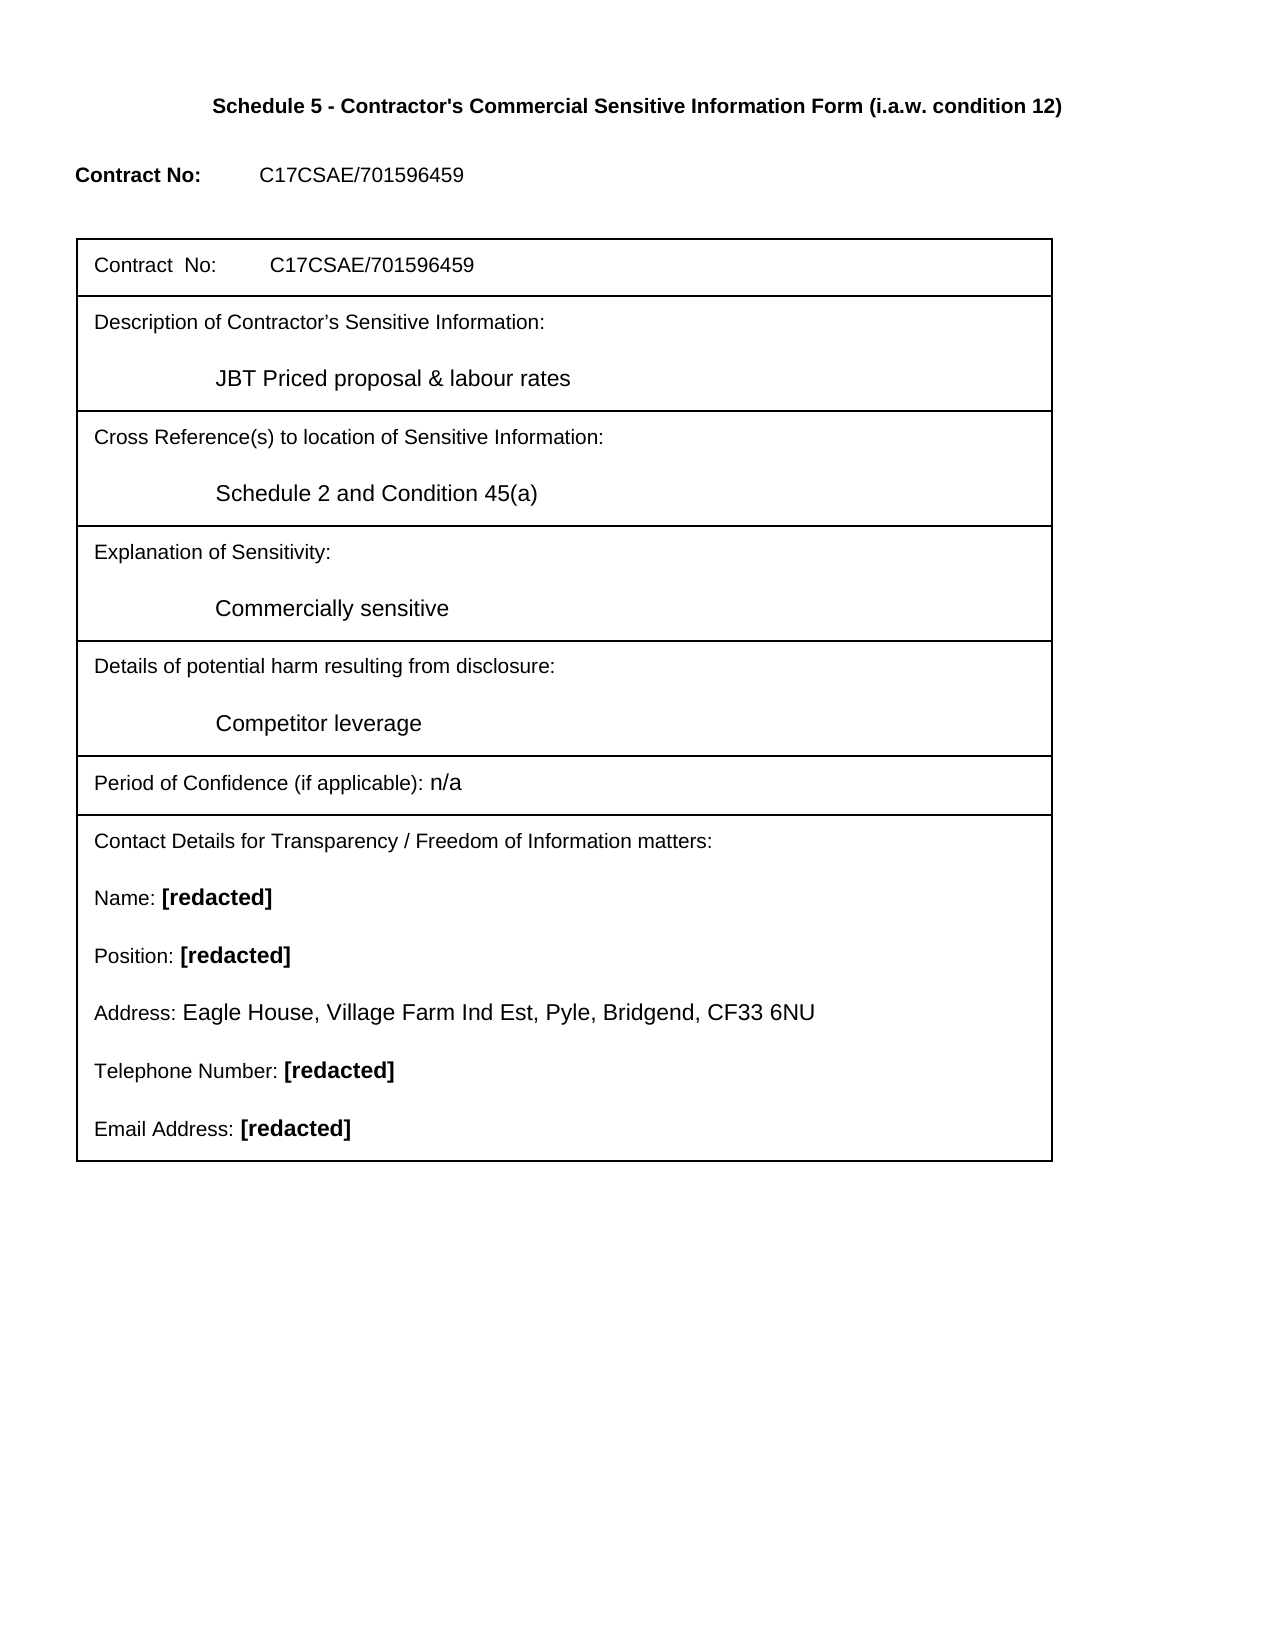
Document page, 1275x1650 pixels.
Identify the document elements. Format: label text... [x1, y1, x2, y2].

table_cell Contact Details for Transparency / Freedom of Information matters: Name: [redacted] Position: [redacted] Address: Eagle House, Village Farm Ind Est, Pyle, Bridgend, CF33 6NU Telephone Number: [redacted] Email Address: [redacted] [78, 816, 1051, 1160]
table_cell Description of Contractor’s Sensitive Information: JBT Priced proposal & labour rates [78, 297, 1051, 410]
text Schedule 5 - Contractor's Commercial Sensitive Information Form (i.a.w. condition 12) [75, 94, 1200, 118]
table_cell Period of Confidence (if applicable): n/a [78, 757, 1051, 814]
table_cell Explanation of Sensitivity: Commercially sensitive [78, 527, 1051, 640]
table_cell Cross Reference(s) to location of Sensitive Information: Schedule 2 and Condition 45(a) [78, 412, 1051, 525]
table_header Contract No: C17CSAE/701596459 [78, 240, 1051, 295]
text Contract No: C17CSAE/701596459 [75, 163, 1200, 187]
table_cell Details of potential harm resulting from disclosure: Competitor leverage [78, 642, 1051, 755]
